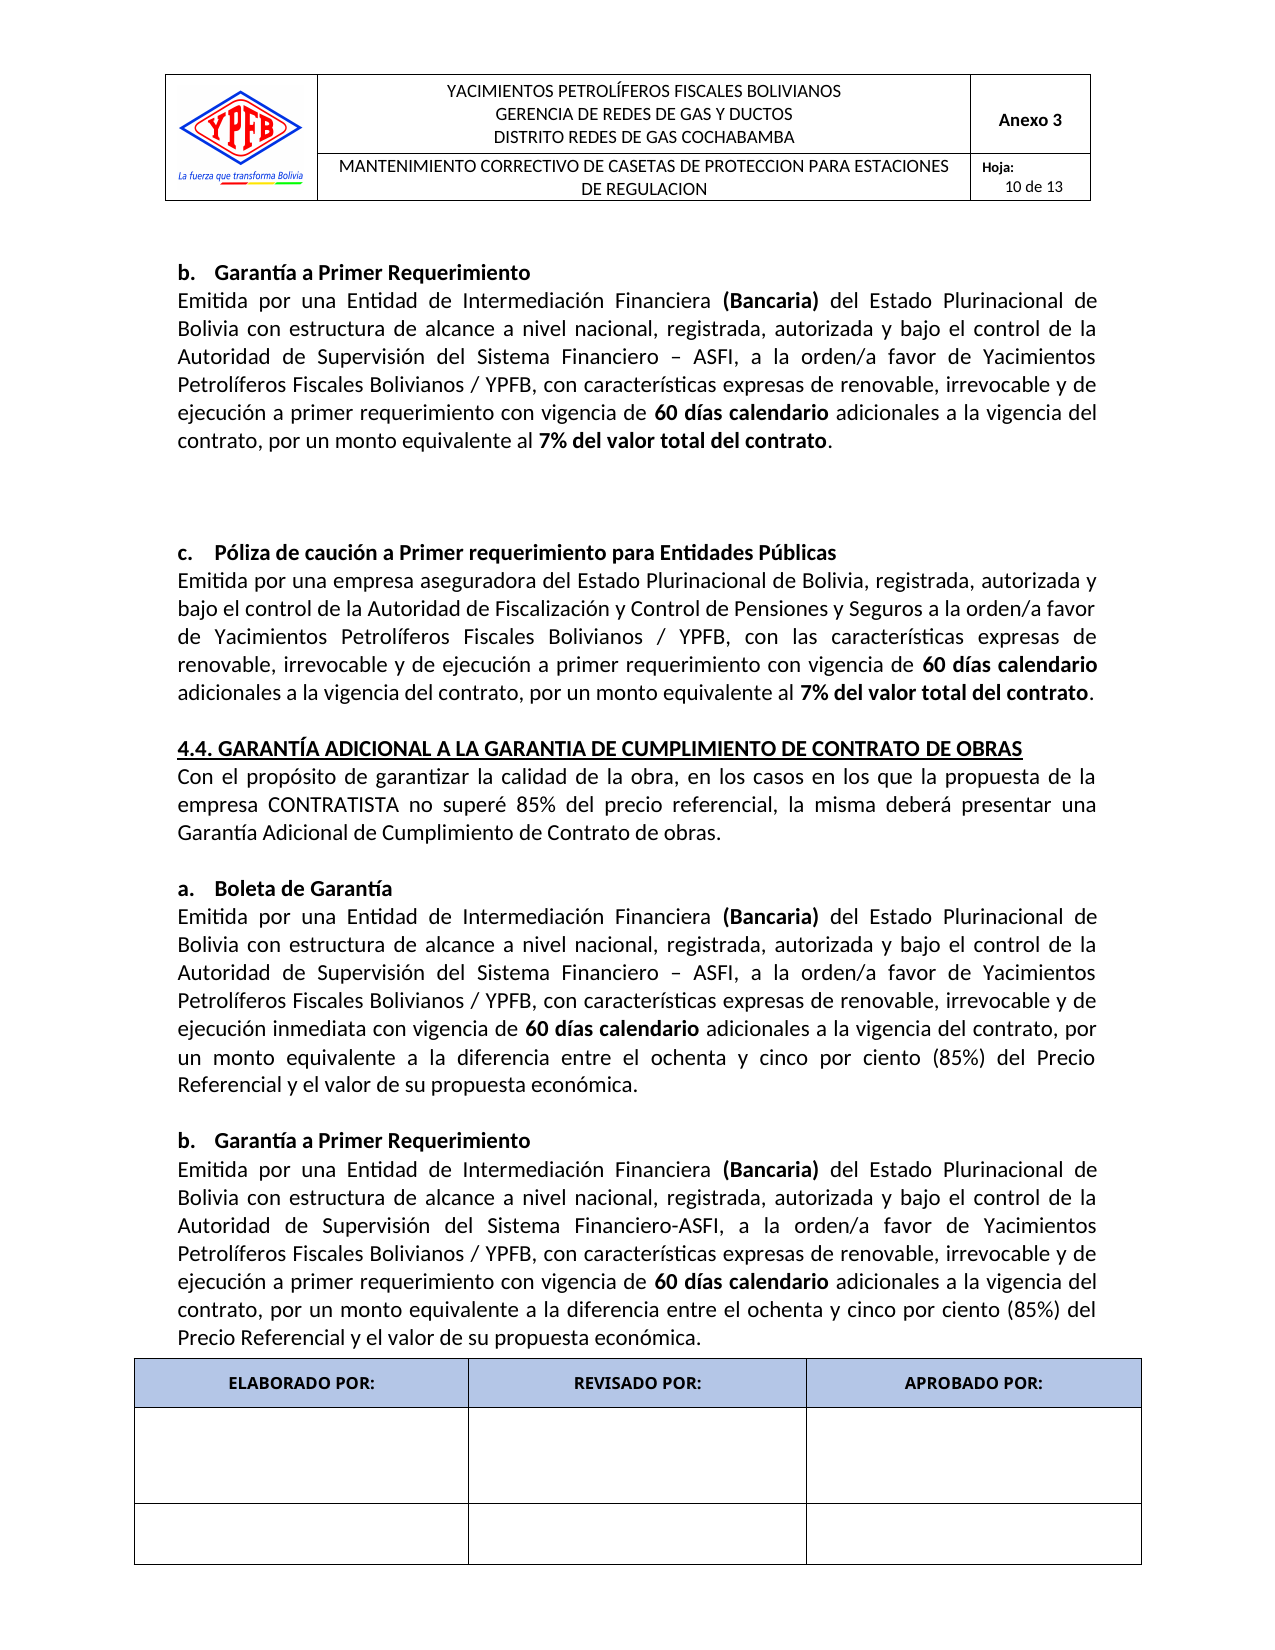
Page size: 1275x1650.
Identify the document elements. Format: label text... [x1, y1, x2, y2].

text Emitida por una Entidad de Intermediación Financiera (Bancaria) del Estado Plurinacional de Bolivia con estructura de alcance a nivel nacional, registrada, autorizada y bajo el control de la Autoridad de Supervisión del Sistema Financiero – ASFI, a la orden/a favor de Yacimientos Petrolíferos Fiscales Bolivianos / YPFB, con características expresas de renovable, irrevocable y de ejecución a primer requerimiento con vigencia de 60 días calendario adicionales a la vigencia del contrato, por un monto equivalente al 7% del valor total del contrato. [177, 286, 1098, 454]
text Emitida por una empresa aseguradora del Estado Plurinacional de Bolivia, registrada, autorizada y bajo el control de la Autoridad de Fiscalización y Control de Pensiones y Seguros a la orden/a favor de Yacimientos Petrolíferos Fiscales Bolivianos / YPFB, con las características expresas de renovable, irrevocable y de ejecución a primer requerimiento con vigencia de 60 días calendario adicionales a la vigencia del contrato, por un monto equivalente al 7% del valor total del contrato. [177, 566, 1098, 706]
list Emitida por una Entidad de Intermediación Financiera (Bancaria) del Estado Plurinacional de Bolivia con estructura de alcance a nivel nacional, registrada, autorizada y bajo el control de la Autoridad de Supervisión del Sistema Financiero-ASFI, a la orden/a favor de Yacimientos Petrolíferos Fiscales Bolivianos / YPFB, con características expresas de renovable, irrevocable y de ejecución a primer requerimiento con vigencia de 60 días calendario adicionales a la vigencia del contrato, por un monto equivalente a la diferencia entre el ochenta y cinco por ciento (85%) del Precio Referencial y el valor de su propuesta económica. [177, 1155, 1098, 1351]
list Póliza de caución a Primer requerimiento para Entidades Públicas [177, 538, 1098, 566]
picture [176, 85, 304, 190]
list Boleta de Garantía [177, 874, 1098, 902]
text Con el propósito de garantizar la calidad de la obra, en los casos en los que la propuesta de la empresa CONTRATISTA no superé 85% del precio referencial, la misma deberá presentar una Garantía Adicional de Cumplimiento de Contrato de obras. [177, 762, 1098, 846]
subtitle 4.4. GARANTÍA ADICIONAL A LA GARANTIA DE CUMPLIMIENTO DE CONTRATO DE OBRAS [177, 734, 1098, 762]
list Garantía a Primer Requerimiento [177, 1127, 1098, 1155]
list Garantía a Primer Requerimiento [177, 258, 1098, 286]
text Emitida por una Entidad de Intermediación Financiera (Bancaria) del Estado Plurinacional de Bolivia con estructura de alcance a nivel nacional, registrada, autorizada y bajo el control de la Autoridad de Supervisión del Sistema Financiero – ASFI, a la orden/a favor de Yacimientos Petrolíferos Fiscales Bolivianos / YPFB, con características expresas de renovable, irrevocable y de ejecución inmediata con vigencia de 60 días calendario adicionales a la vigencia del contrato, por un monto equivalente a la diferencia entre el ochenta y cinco por ciento (85%) del Precio Referencial y el valor de su propuesta económica. [177, 902, 1098, 1099]
